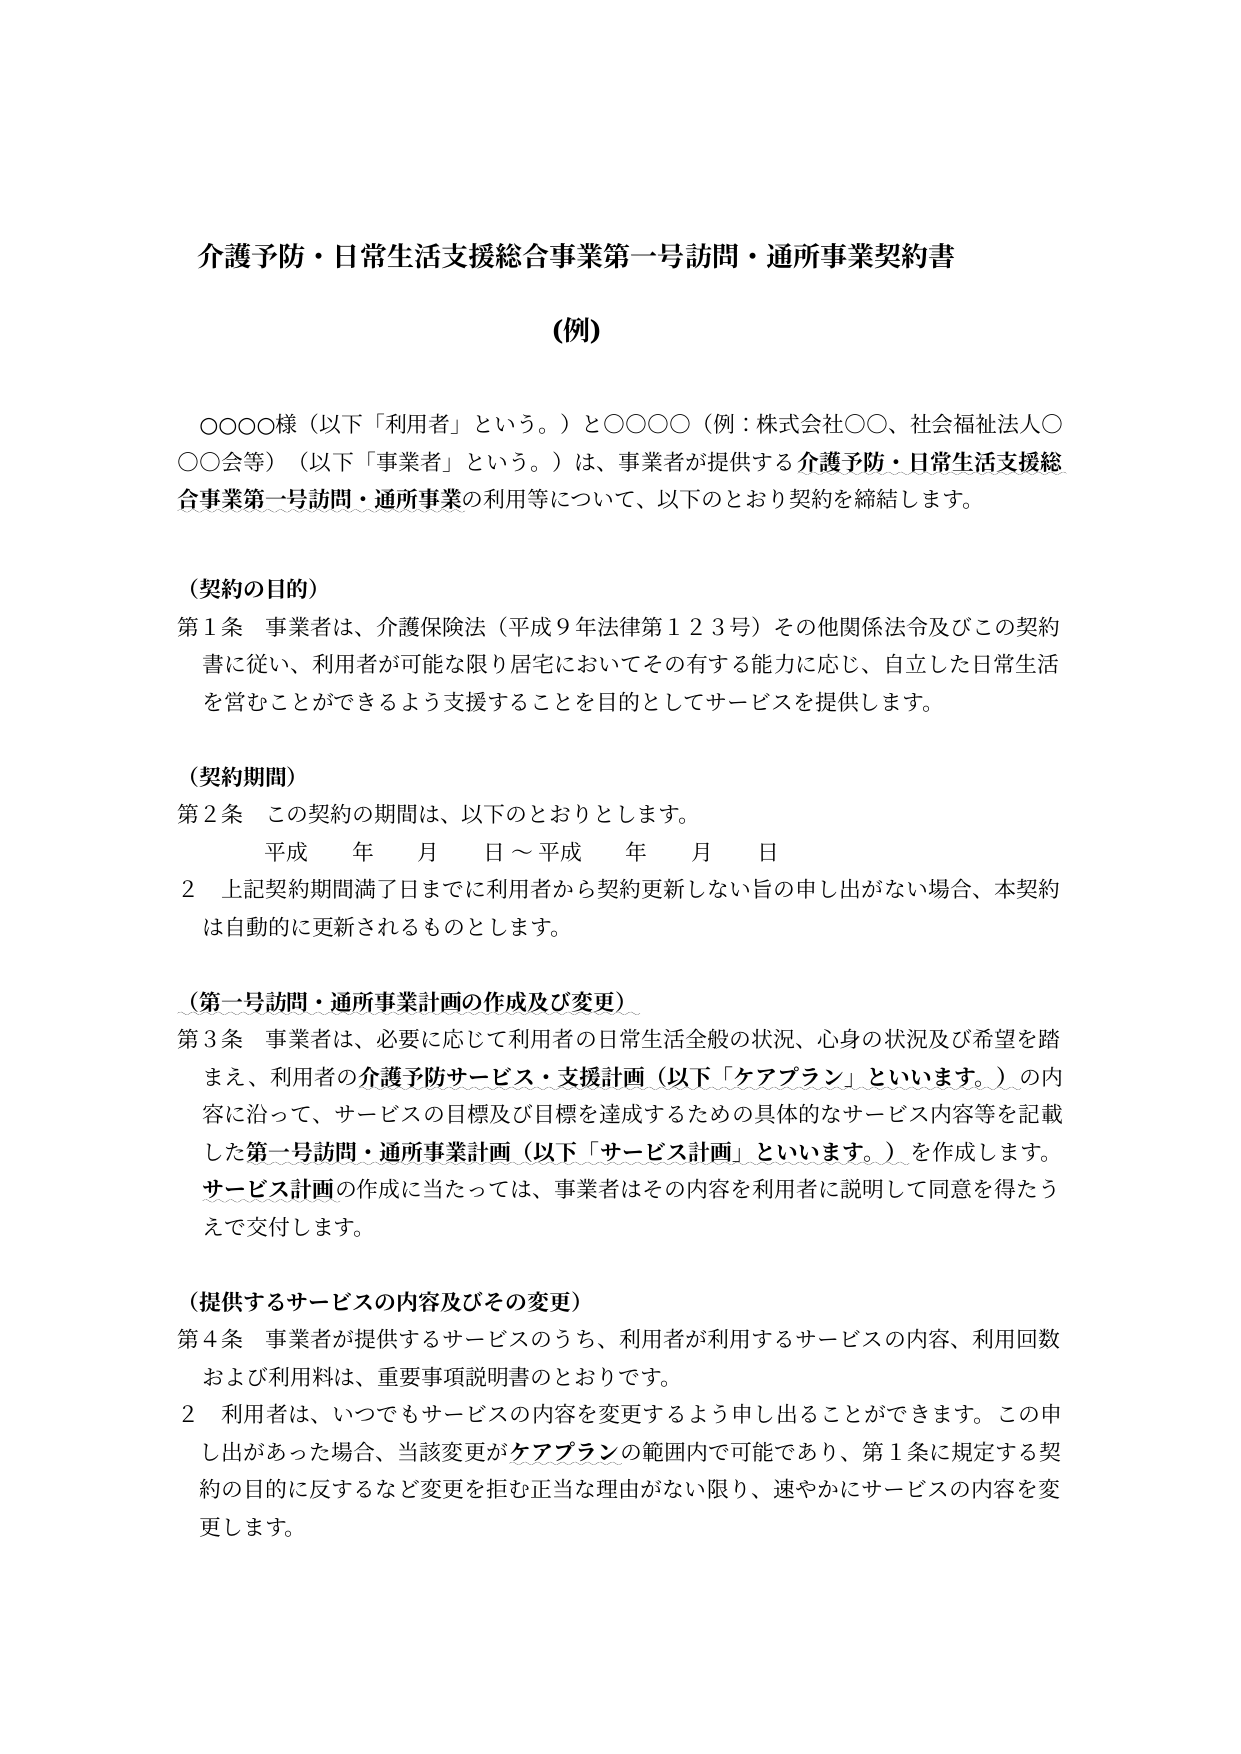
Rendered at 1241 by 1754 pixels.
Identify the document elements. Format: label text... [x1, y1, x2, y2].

text （契約の目的） [177, 569, 1063, 607]
text （第一号訪問・通所事業計画の作成及び変更） [177, 982, 1063, 1019]
text 第２条 この契約の期間は、以下のとおりとします。 [177, 794, 1063, 832]
text 平成 年 月 日 ～ 平成 年 月 日 [177, 832, 1063, 869]
text ２ 利用者は、いつでもサービスの内容を変更するよう申し出ることができます。この申し出があった場合、当該変更がケアプランの範囲内で可能であり、第１条に規定する契約の目的に反するなど変更を拒む正当な理由がない限り、速やかにサービスの内容を変更します。 [177, 1394, 1063, 1544]
text ２ 上記契約期間満了日までに利用者から契約更新しない旨の申し出がない場合、本契約は自動的に更新されるものとします。 [177, 869, 1063, 944]
text 介護予防・日常生活支援総合事業第一号訪問・通所事業契約書(例) [177, 217, 976, 367]
text （契約期間） [177, 757, 1063, 794]
text （提供するサービスの内容及びその変更） [177, 1282, 1063, 1319]
text 第４条 事業者が提供するサービスのうち、利用者が利用するサービスの内容、利用回数および利用料は、重要事項説明書のとおりです。 [177, 1319, 1063, 1394]
text ○○○○様（以下「利用者」という。）と○○○○（例：株式会社○○、社会福祉法人○○○会等）（以下「事業者」という。）は、事業者が提供する介護予防・日常生活支援総合事業第一号訪問・通所事業の利用等について、以下のとおり契約を締結します。 [177, 404, 1063, 517]
text 第３条 事業者は、必要に応じて利用者の日常生活全般の状況、心身の状況及び希望を踏まえ、利用者の介護予防サービス・支援計画（以下「ケアプラン」といいます。）の内容に沿って、サービスの目標及び目標を達成するための具体的なサービス内容等を記載した第一号訪問・通所事業計画（以下「サービス計画」といいます。）を作成します。サービス計画の作成に当たっては、事業者はその内容を利用者に説明して同意を得たうえで交付します。 [177, 1019, 1063, 1244]
text 第１条 事業者は、介護保険法（平成９年法律第１２３号）その他関係法令及びこの契約書に従い、利用者が可能な限り居宅においてその有する能力に応じ、自立した日常生活を営むことができるよう支援することを目的としてサービスを提供します。 [177, 607, 1063, 719]
